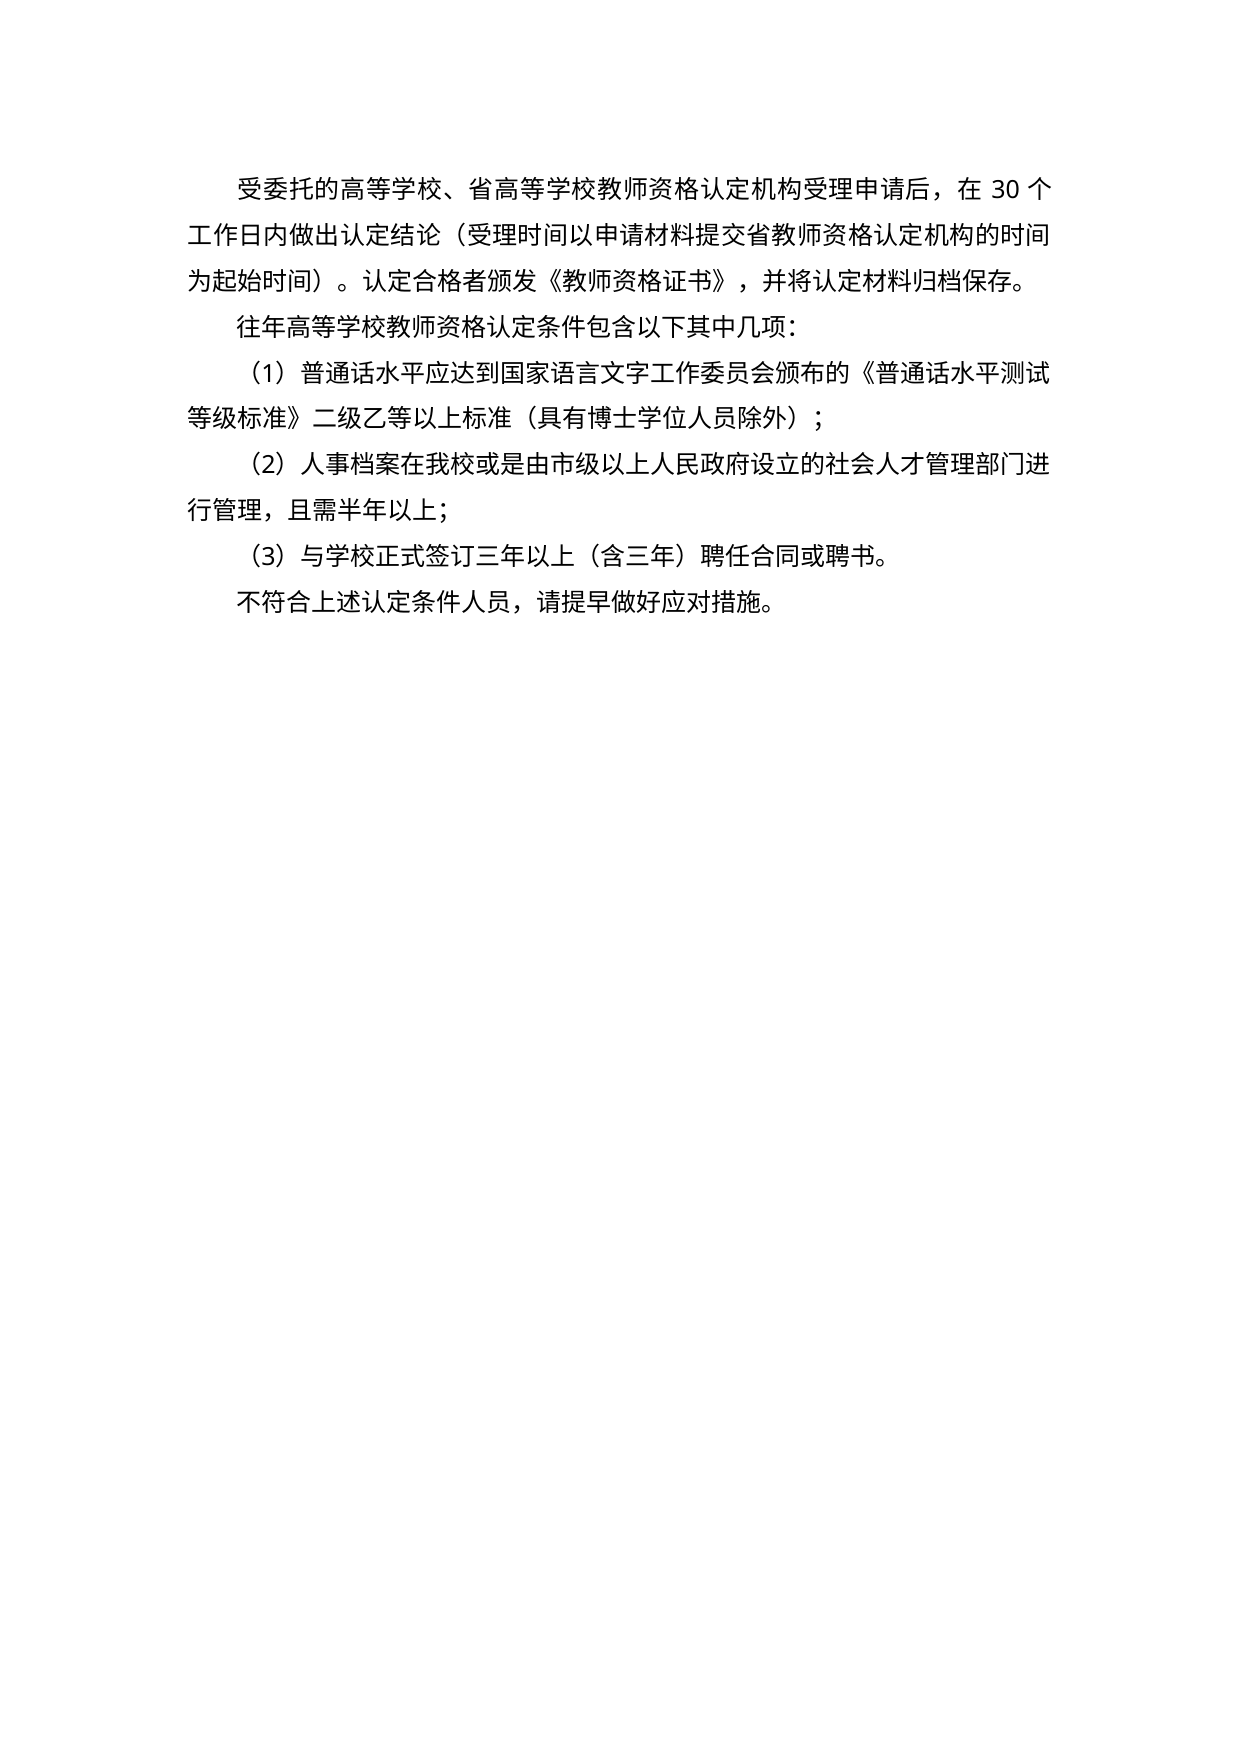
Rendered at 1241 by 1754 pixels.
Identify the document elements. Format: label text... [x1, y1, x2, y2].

text 受委托的高等学校、省高等学校教师资格认定机构受理申请后，在 30 个工作日内做出认定结论（受理时间以申请材料提交省教师资格认定机构的时间为起始时间）。认定合格者颁发《教师资格证书》，并将认定材料归档保存。 [187, 162, 1053, 299]
text （2）人事档案在我校或是由市级以上人民政府设立的社会人才管理部门进行管理，且需半年以上； [187, 437, 1053, 529]
text 不符合上述认定条件人员，请提早做好应对措施。 [187, 574, 1053, 620]
text （1）普通话水平应达到国家语言文字工作委员会颁布的《普通话水平测试等级标准》二级乙等以上标准（具有博士学位人员除外）； [187, 345, 1053, 437]
text （3）与学校正式签订三年以上（含三年）聘任合同或聘书。 [187, 529, 1053, 574]
text 往年高等学校教师资格认定条件包含以下其中几项： [187, 299, 1053, 345]
